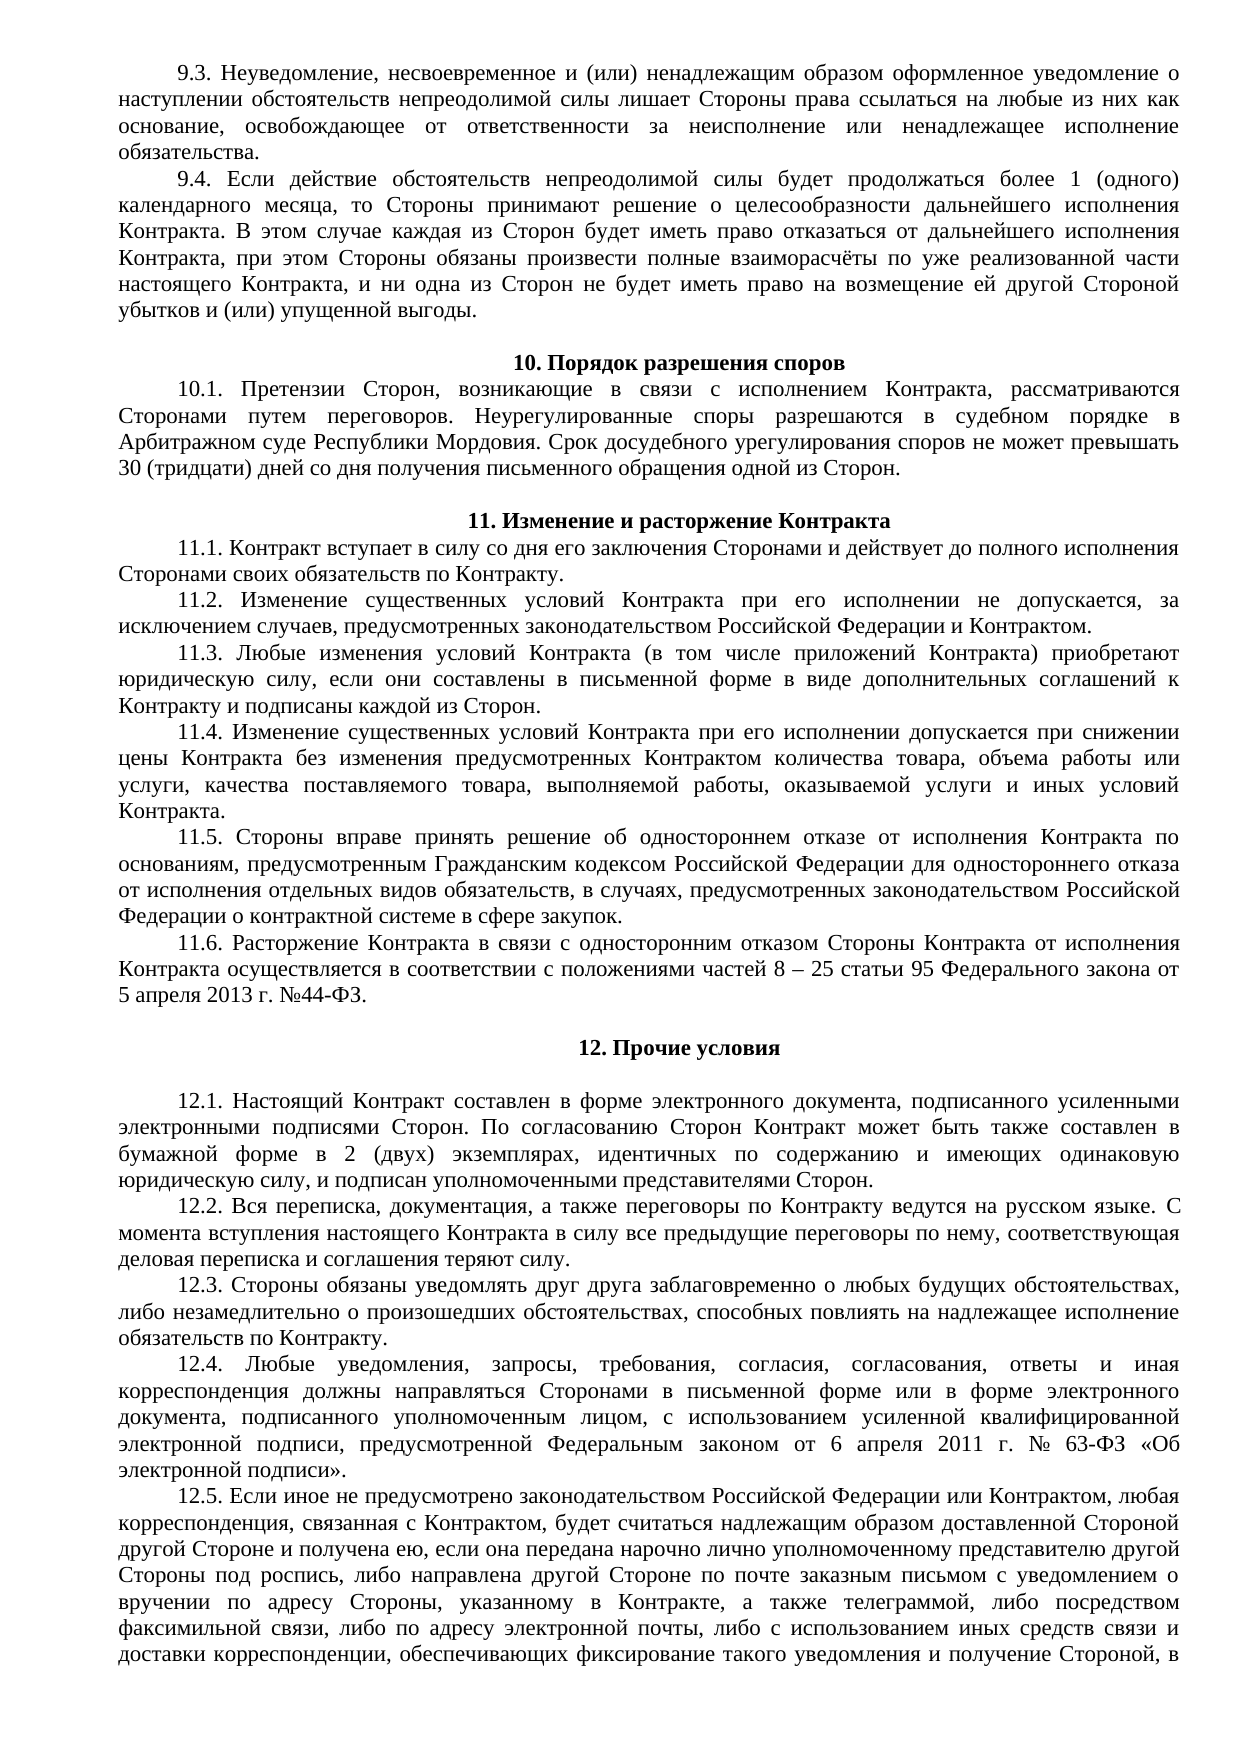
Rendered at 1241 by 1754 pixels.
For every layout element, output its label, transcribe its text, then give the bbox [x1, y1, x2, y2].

text 12.3. Стороны обязаны уведомлять друг друга заблаговременно о любых будущих обстоятельствах, либо незамедлительно о произошедших обстоятельствах, способных повлиять на надлежащее исполнение обязательств по Контракту. [118, 1271, 1181, 1351]
text 11.4. Изменение существенных условий Контракта при его исполнении допускается при снижении цены Контракта без изменения предусмотренных Контрактом количества товара, объема работы или услуги, качества поставляемого товара, выполняемой работы, оказываемой услуги и иных условий Контракта. [118, 718, 1181, 823]
text 9.4. Если действие обстоятельств непреодолимой силы будет продолжаться более 1 (одного) календарного месяца, то Стороны принимают решение о целесообразности дальнейшего исполнения Контракта. В этом случае каждая из Сторон будет иметь право отказаться от дальнейшего исполнения Контракта, при этом Стороны обязаны произвести полные взаиморасчёты по уже реализованной части настоящего Контракта, и ни одна из Сторон не будет иметь право на возмещение ей другой Стороной убытков и (или) упущенной выгоды. [118, 164, 1181, 323]
text 11.3. Любые изменения условий Контракта (в том числе приложений Контракта) приобретают юридическую силу, если они составлены в письменной форме в виде дополнительных соглашений к Контракту и подписаны каждой из Сторон. [118, 639, 1181, 718]
text 12.4. Любые уведомления, запросы, требования, согласия, согласования, ответы и иная корреспонденция должны направляться Сторонами в письменной форме или в форме электронного документа, подписанного уполномоченным лицом, с использованием усиленной квалифицированной электронной подписи, предусмотренной Федеральным законом от 6 апреля 2011 г. № 63-ФЗ «Об электронной подписи». [118, 1351, 1181, 1482]
text 9.3. Неуведомление, несвоевременное и (или) ненадлежащим образом оформленное уведомление о наступлении обстоятельств непреодолимой силы лишает Стороны права ссылаться на любые из них как основание, освобождающее от ответственности за неисполнение или ненадлежащее исполнение обязательства. [118, 59, 1181, 164]
text 11.1. Контракт вступает в силу со дня его заключения Сторонами и действует до полного исполнения Сторонами своих обязательств по Контракту. [118, 533, 1181, 586]
text 12.2. Вся переписка, документация, а также переговоры по Контракту ведутся на русском языке. С момента вступления настоящего Контракта в силу все предыдущие переговоры по нему, соответствующая деловая переписка и соглашения теряют силу. [118, 1192, 1181, 1271]
text 11. Изменение и расторжение Контракта [118, 507, 1181, 533]
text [118, 1482, 1181, 1667]
text 12. Прочие условия [118, 1034, 1181, 1061]
text 11.5. Стороны вправе принять решение об одностороннем отказе от исполнения Контракта по основаниям, предусмотренным Гражданским кодексом Российской Федерации для одностороннего отказа от исполнения отдельных видов обязательств, в случаях, предусмотренных законодательством Российской Федерации о контрактной системе в сфере закупок. [118, 823, 1181, 929]
text 11.6. Расторжение Контракта в связи с односторонним отказом Стороны Контракта от исполнения Контракта осуществляется в соответствии с положениями частей 8 – 25 статьи 95 Федерального закона от 5 апреля 2013 г. №44-ФЗ. [118, 929, 1181, 1008]
text 10.1. Претензии Сторон, возникающие в связи с исполнением Контракта, рассматриваются Сторонами путем переговоров. Неурегулированные споры разрешаются в судебном порядке в Арбитражном суде Республики Мордовия. Срок досудебного урегулирования споров не может превышать 30 (тридцати) дней со дня получения письменного обращения одной из Сторон. [118, 375, 1181, 481]
text 12.1. Настоящий Контракт составлен в форме электронного документа, подписанного усиленными электронными подписями Сторон. По согласованию Сторон Контракт может быть также составлен в бумажной форме в 2 (двух) экземплярах, идентичных по содержанию и имеющих одинаковую юридическую силу, и подписан уполномоченными представителями Сторон. [118, 1087, 1181, 1192]
text 11.2. Изменение существенных условий Контракта при его исполнении не допускается, за исключением случаев, предусмотренных законодательством Российской Федерации и Контрактом. [118, 586, 1181, 639]
text 10. Порядок разрешения споров [118, 349, 1181, 375]
